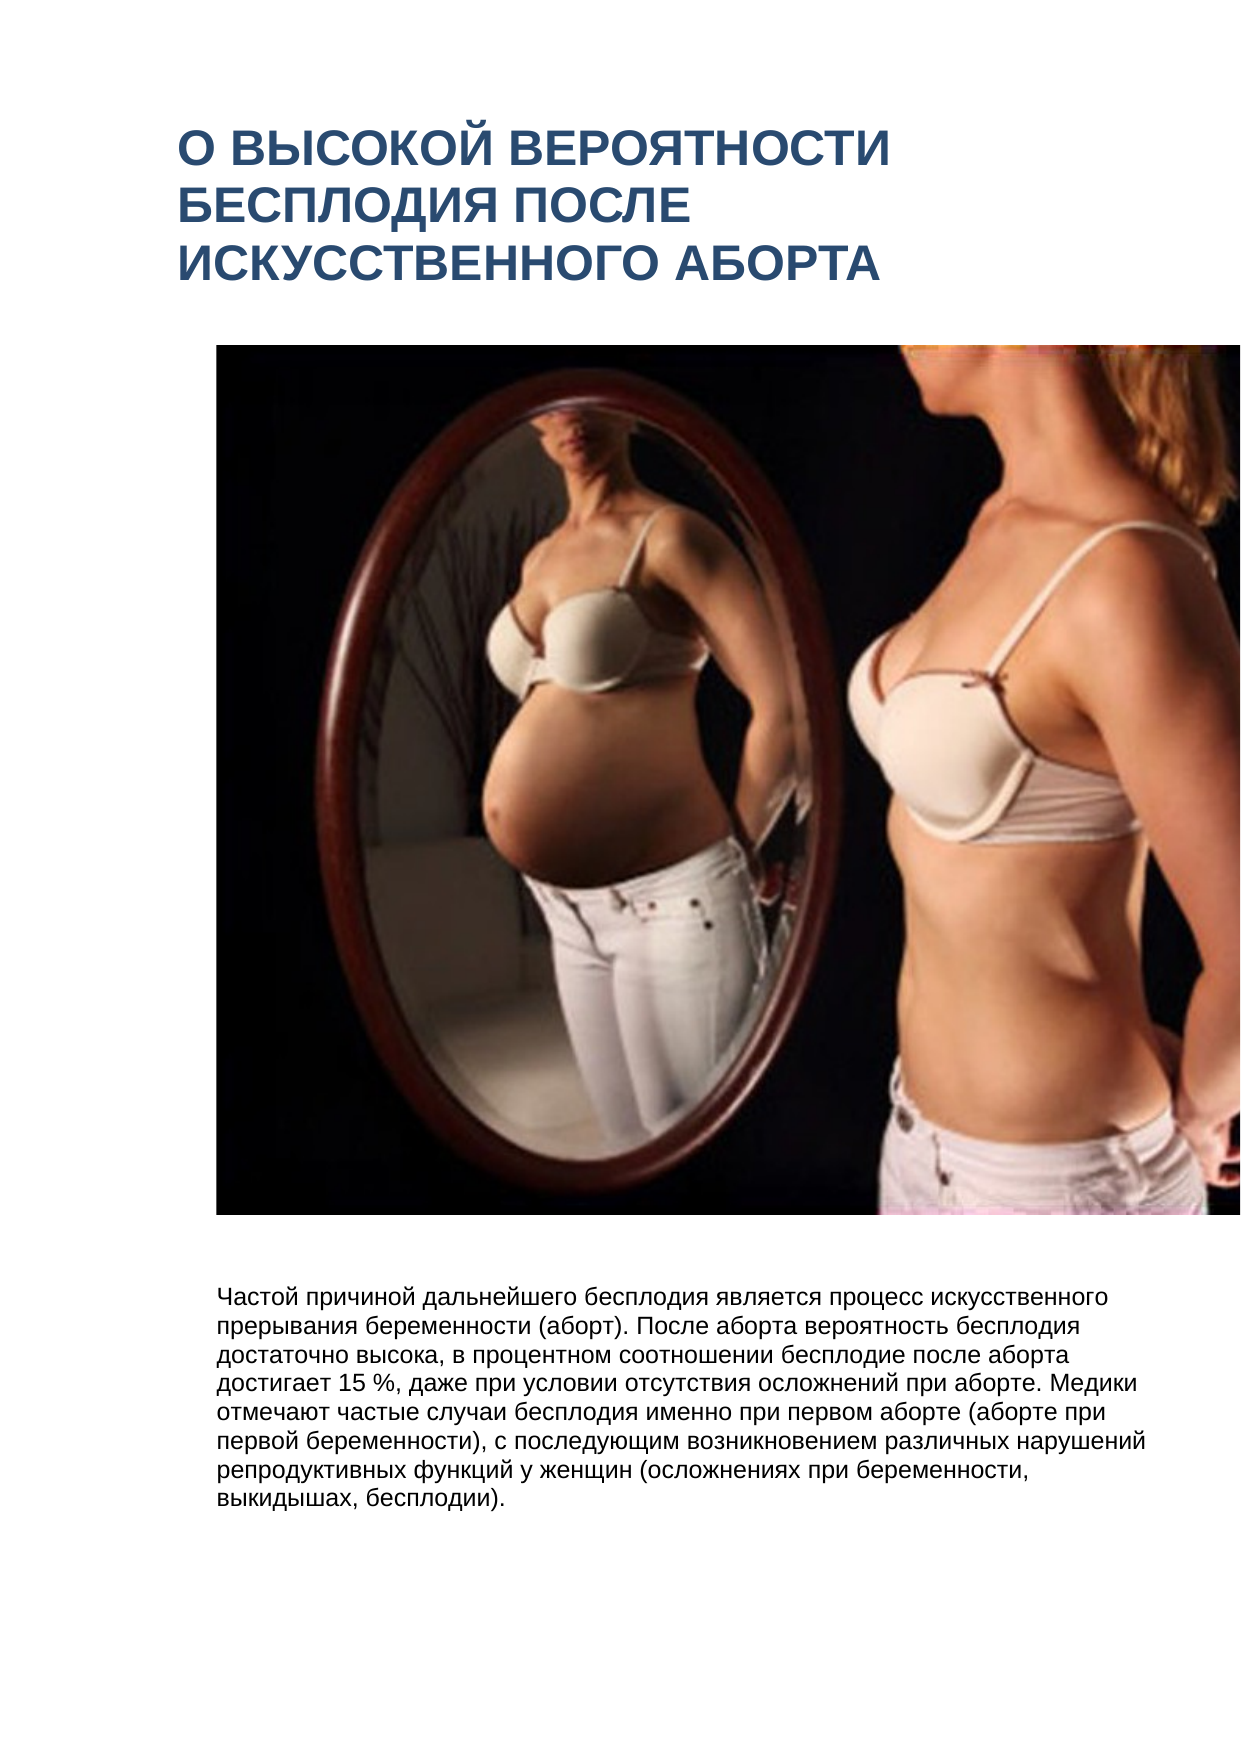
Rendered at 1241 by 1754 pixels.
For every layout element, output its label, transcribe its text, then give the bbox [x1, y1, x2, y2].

picture [216, 345, 1241, 1215]
text Частой причиной дальнейшего бесплодия является процесс искусственного прерывания беременности (аборт). После аборта вероятность бесплодия достаточно высока, в процентном соотношении бесплодие после аборта достигает 15 %, даже при условии отсутствия осложнений при аборте. Медики отмечают частые случаи бесплодия именно при первом аборте (аборте при первой беременности), с последующим возникновением различных нарушений репродуктивных функций у женщин (осложнениях при беременности, выкидышах, бесплодии). [216, 1282, 1152, 1512]
text О ВЫСОКОЙ ВЕРОЯТНОСТИ БЕСПЛОДИЯ ПОСЛЕ ИСКУССТВЕННОГО АБОРТА [177, 118, 1152, 291]
